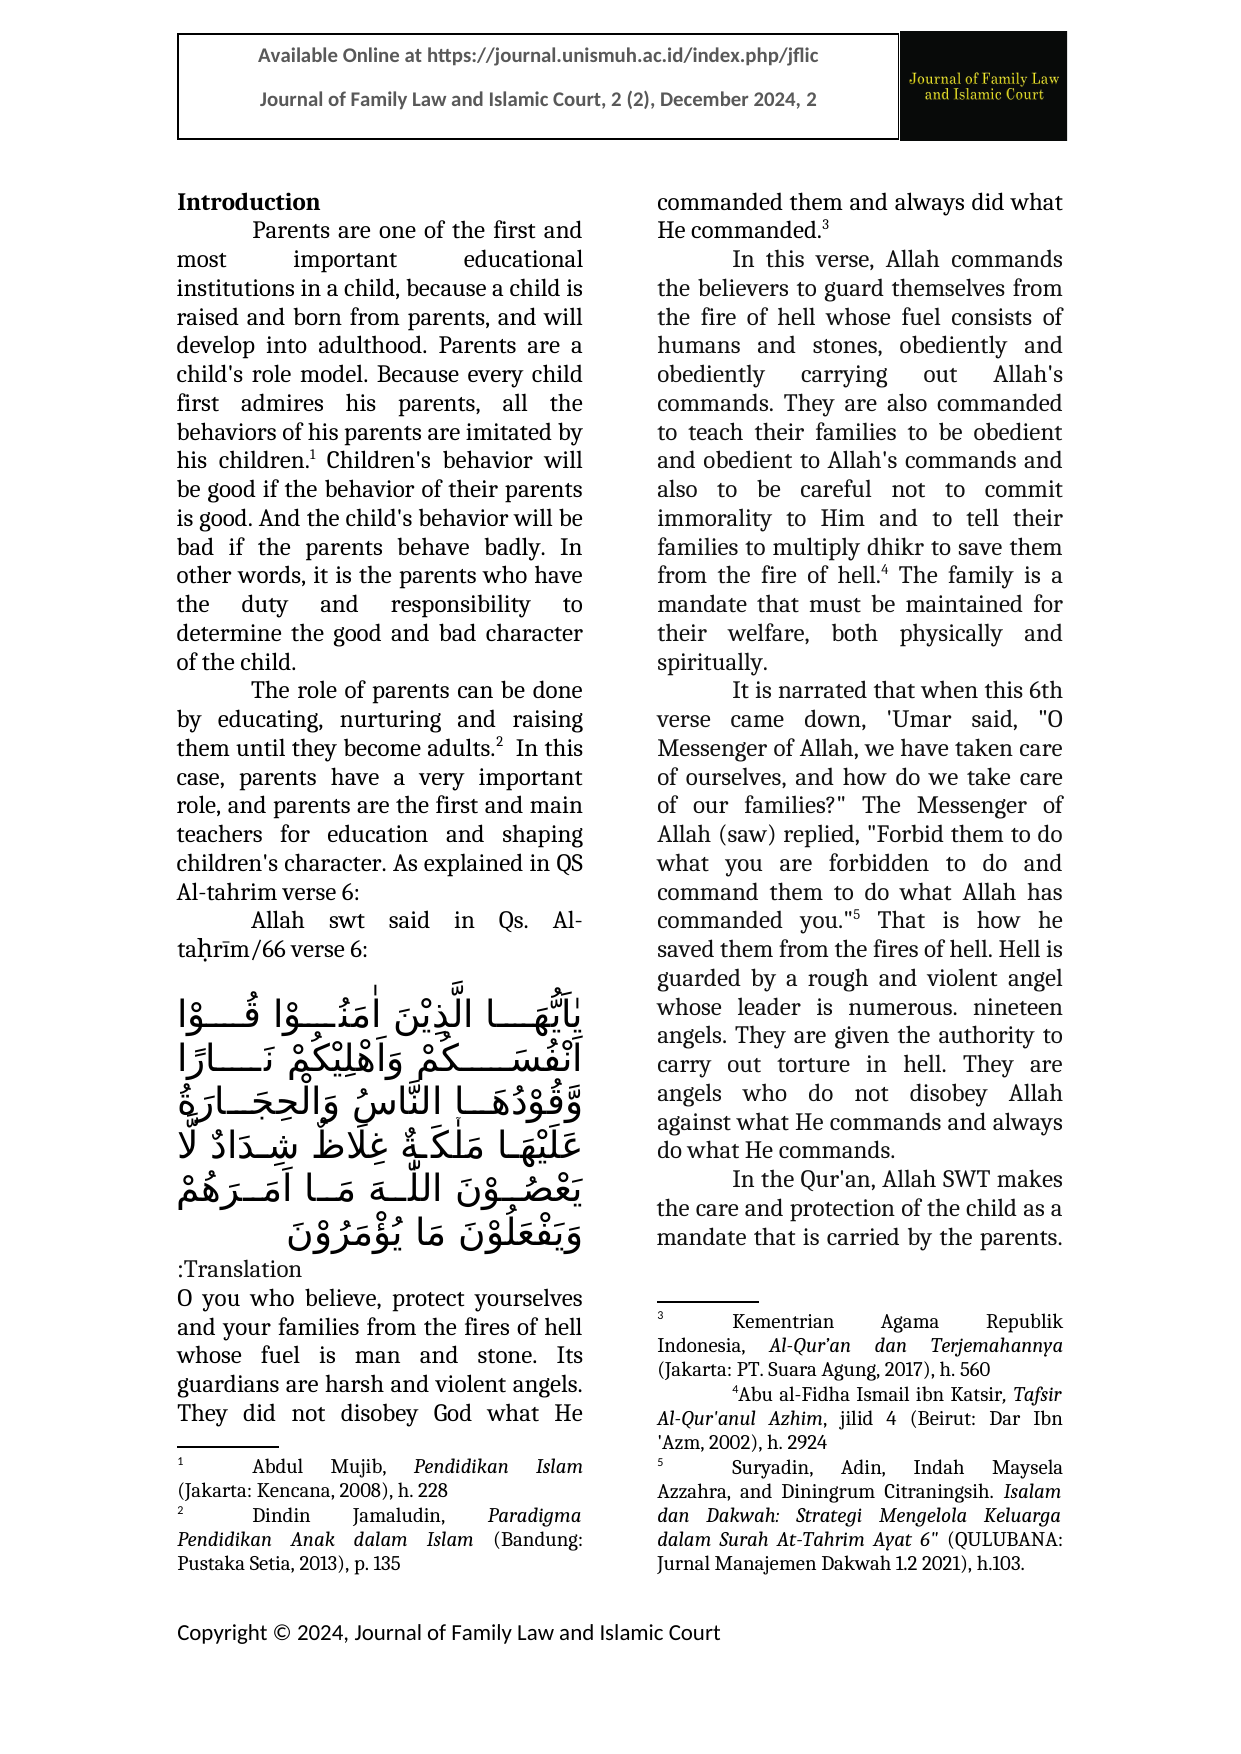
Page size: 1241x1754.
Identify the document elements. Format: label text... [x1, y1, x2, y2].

text Introduction [177, 187, 583, 216]
text In this verse, Allah commands the believers to guard themselves from the fire of hell whose fuel consists of humans and stones, obediently and obediently carrying out Allah's commands. They are also commanded to teach their families to be obedient and obedient to Allah's commands and also to be careful not to commit immorality to Him and to tell their families to multiply dhikr to save them from the fire of hell. The family is a mandate that must be maintained for their welfare, both physically and spiritually. [657, 245, 1063, 676]
text It is narrated that when this 6th verse came down, 'Umar said, "O Messenger of Allah, we have taken care of ourselves, and how do we take care of our families?" The Messenger of Allah (saw) replied, "Forbid them to do what you are forbidden to do and command them to do what Allah has commanded you." That is how he saved them from the fires of hell. Hell is guarded by a rough and violent angel whose leader is numerous. nineteen angels. They are given the authority to carry out torture in hell. They are angels who do not disobey Allah against what He commands and always do what He commands. [657, 676, 1063, 1165]
picture [900, 31, 1068, 141]
text Parents are one of the first and most important educational institutions in a child, because a child is raised and born from parents, and will develop into adulthood. Parents are a child's role model. Because every child first admires his parents, all the behaviors of his parents are imitated by his children. Children's behavior will be good if the behavior of their parents is good. And the child's behavior will be bad if the parents behave badly. In other words, it is the parents who have the duty and responsibility to determine the good and bad character of the child. [176, 216, 583, 676]
text Translation: [177, 1254, 583, 1284]
text Allah swt said in Qs. Al-taḥrīm/66 verse 6: [177, 906, 583, 964]
text The role of parents can be done by educating, nurturing and raising them until they become adults. In this case, parents have a very important role, and parents are the first and main teachers for education and shaping children's character. As explained in QS Al-tahrim verse 6: [176, 676, 583, 906]
text يٰاَيُّهَا الَّذِيْنَ اٰمَنُوْا قُوْا اَنْفُسَكُمْ وَاَهْلِيْكُمْ نَارًا وَّقُوْدُهَا النَّاسُ وَالْحِجَارَةُ عَلَيْهَا مَلٰۤكَةٌ غِلَاظٌ شِدَادٌ لَّا يَعْصُوْنَ اللّٰهَ مَا اَمَرَهُمْ وَيَفْعَلُوْنَ مَا يُؤْمَرُوْنَ [177, 992, 583, 1254]
text O you who believe, protect yourselves and your families from the fires of hell whose fuel is man and stone. Its guardians are harsh and violent angels. They did not disobey God what He commanded them and always did what He commanded. [657, 187, 1063, 245]
text O you who believe, protect yourselves and your families from the fires of hell whose fuel is man and stone. Its guardians are harsh and violent angels. They did not disobey God what He commanded them and always did what He commanded. [177, 1284, 583, 1428]
